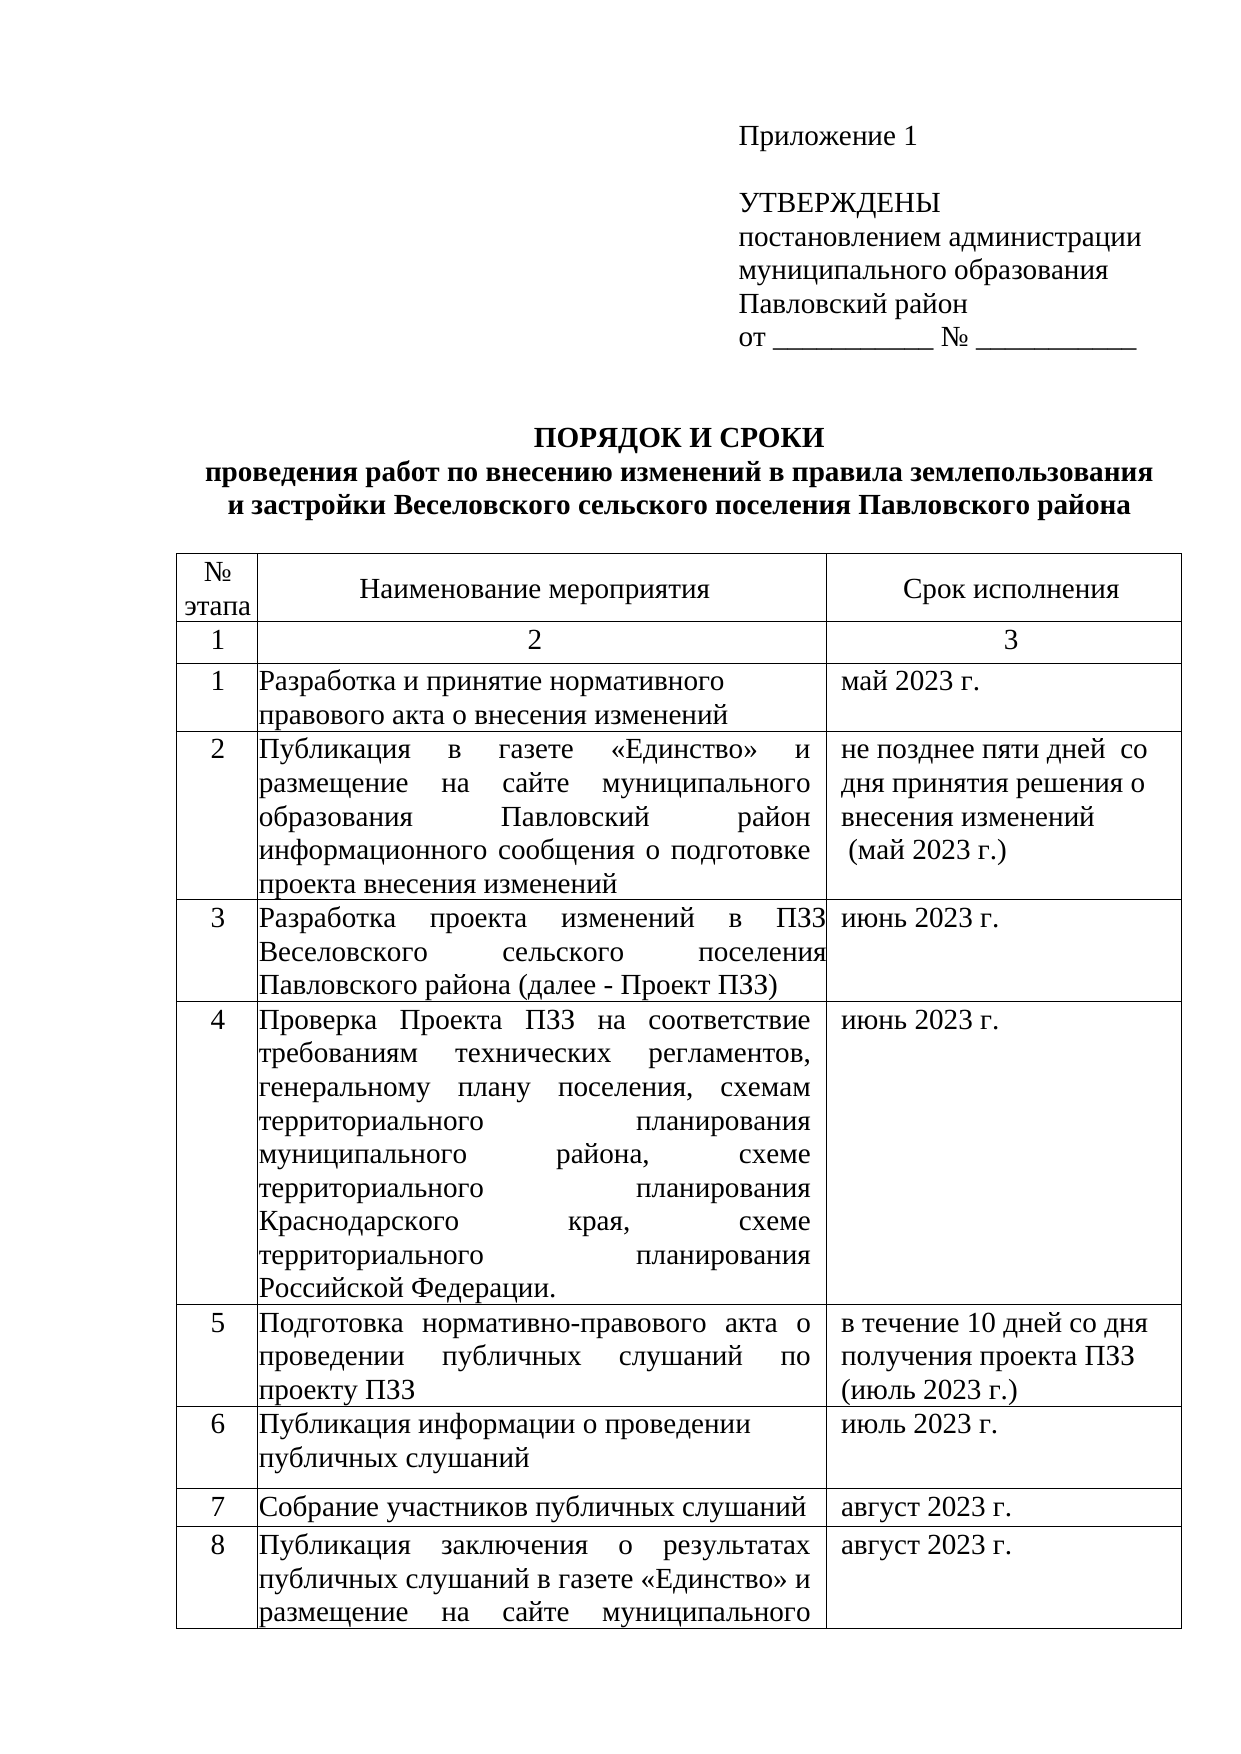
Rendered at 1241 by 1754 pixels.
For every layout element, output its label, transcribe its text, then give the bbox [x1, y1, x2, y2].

text постановлением администрации [738, 219, 1181, 252]
table_cell 3 [827, 622, 1181, 662]
table_cell 8 [177, 1527, 257, 1628]
table_cell 2 [177, 732, 257, 899]
table_header Срок исполнения [827, 554, 1181, 621]
table_cell в течение 10 дней со дня получения проекта ПЗЗ (июль 2023 г.) [827, 1305, 1181, 1406]
table_cell июнь 2023 г. [827, 1002, 1181, 1304]
text от ___________ № ___________ [738, 319, 1181, 353]
table_cell Публикация информации о проведении публичных слушаний [258, 1407, 826, 1488]
text УТВЕРЖДЕНЫ [738, 185, 1211, 219]
table_cell 2 [258, 622, 826, 662]
table_header Наименование мероприятия [258, 554, 826, 621]
table_cell 1 [177, 664, 257, 731]
table_cell август 2023 г. [827, 1527, 1181, 1628]
text проведения работ по внесению изменений в правила землепользования [177, 454, 1181, 487]
text муниципального образования [738, 252, 1181, 286]
table_cell Подготовка нормативно-правового акта о проведении публичных слушаний по проекту ПЗЗ [258, 1305, 826, 1406]
text ПОРЯДОК И СРОКИ [177, 420, 1181, 454]
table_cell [258, 1527, 826, 1628]
text Приложение 1 [738, 118, 1211, 152]
text и застройки Веселовского сельского поселения Павловского района [177, 487, 1181, 521]
table_cell 6 [177, 1407, 257, 1488]
table_cell май 2023 г. [827, 664, 1181, 731]
table_cell Проверка Проекта ПЗЗ на соответствие требованиям технических регламентов, генеральному плану поселения, схемам территориального планирования муниципального района, схеме территориального планирования Краснодарского края, схеме территориального планирования Российской Федерации. [258, 1002, 826, 1304]
table_cell Публикация в газете «Единство» и размещение на сайте муниципального образования Павловский район информационного сообщения о подготовке проекта внесения изменений [258, 732, 826, 899]
table_cell август 2023 г. [827, 1489, 1181, 1526]
table_cell июль 2023 г. [827, 1407, 1181, 1488]
table_cell 1 [177, 622, 257, 662]
text Павловский район [738, 286, 1181, 319]
table_cell 5 [177, 1305, 257, 1406]
table_cell 4 [177, 1002, 257, 1304]
table_cell июнь 2023 г. [827, 900, 1181, 1001]
table_cell Разработка и принятие нормативного правового акта о внесения изменений [258, 664, 826, 731]
table_cell 7 [177, 1489, 257, 1526]
table_cell 3 [177, 900, 257, 1001]
table_cell Разработка проекта изменений в ПЗЗ Веселовского сельского поселения Павловского района (далее - Проект ПЗЗ) [258, 900, 826, 1001]
table_header № этапа [177, 554, 257, 621]
table_cell Собрание участников публичных слушаний [258, 1489, 826, 1526]
table_cell не позднее пяти дней со дня принятия решения о внесения изменений (май 2023 г.) [827, 732, 1181, 899]
